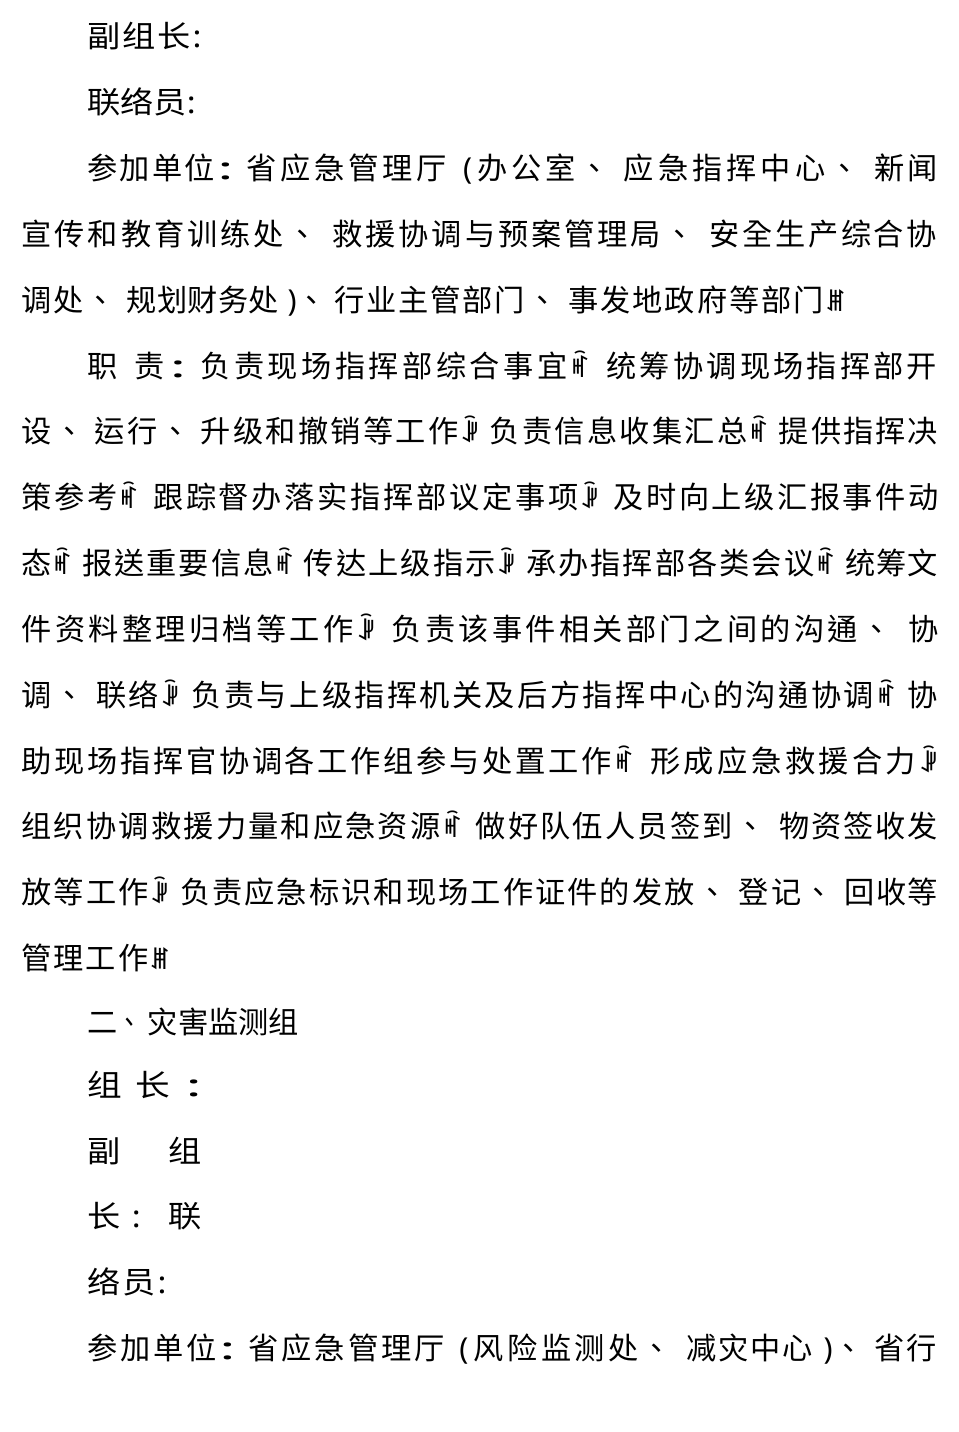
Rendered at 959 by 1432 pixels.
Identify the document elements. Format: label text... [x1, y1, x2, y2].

text 参加单位: 省应急管理厅 ( 办公室、 应急指挥中心、 新闻宣传和教育训练处、 救援协调与预案管理局、 安全生产综合协调处、 规划财务处 )、 行业主管部门、 事发地政府等部门ꎮ [21, 147, 937, 320]
text 组 长 : 副组长: 联络员: [87, 1064, 201, 1302]
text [21, 1327, 937, 1368]
text 副组长: 联络员: [87, 16, 201, 122]
text 二、 灾害监测组 [87, 1003, 954, 1041]
text 职 责: 负责现场指挥部综合事宜ꎬ 统筹协调现场指挥部开设、 运行、 升级和撤销等工作ꎻ 负责信息收集汇总ꎬ 提供指挥决策参考ꎬ 跟踪督办落实指挥部议定事项ꎻ 及时向上级汇报事件动态ꎬ 报送重要信息ꎬ 传达上级指示ꎻ 承办指挥部各类会议ꎬ 统筹文件资料整理归档等工作ꎻ 负责该事件相关部门之间的沟通、 协调、 联络ꎻ 负责与上级指挥机关及后方指挥中心的沟通协调ꎬ 协助现场指挥官协调各工作组参与处置工作ꎬ 形成应急救援合力ꎻ组织协调救援力量和应急资源ꎬ 做好队伍人员签到、 物资签收发放等工作ꎻ 负责应急标识和现场工作证件的发放、 登记、 回收等管理工作ꎮ [21, 345, 938, 978]
